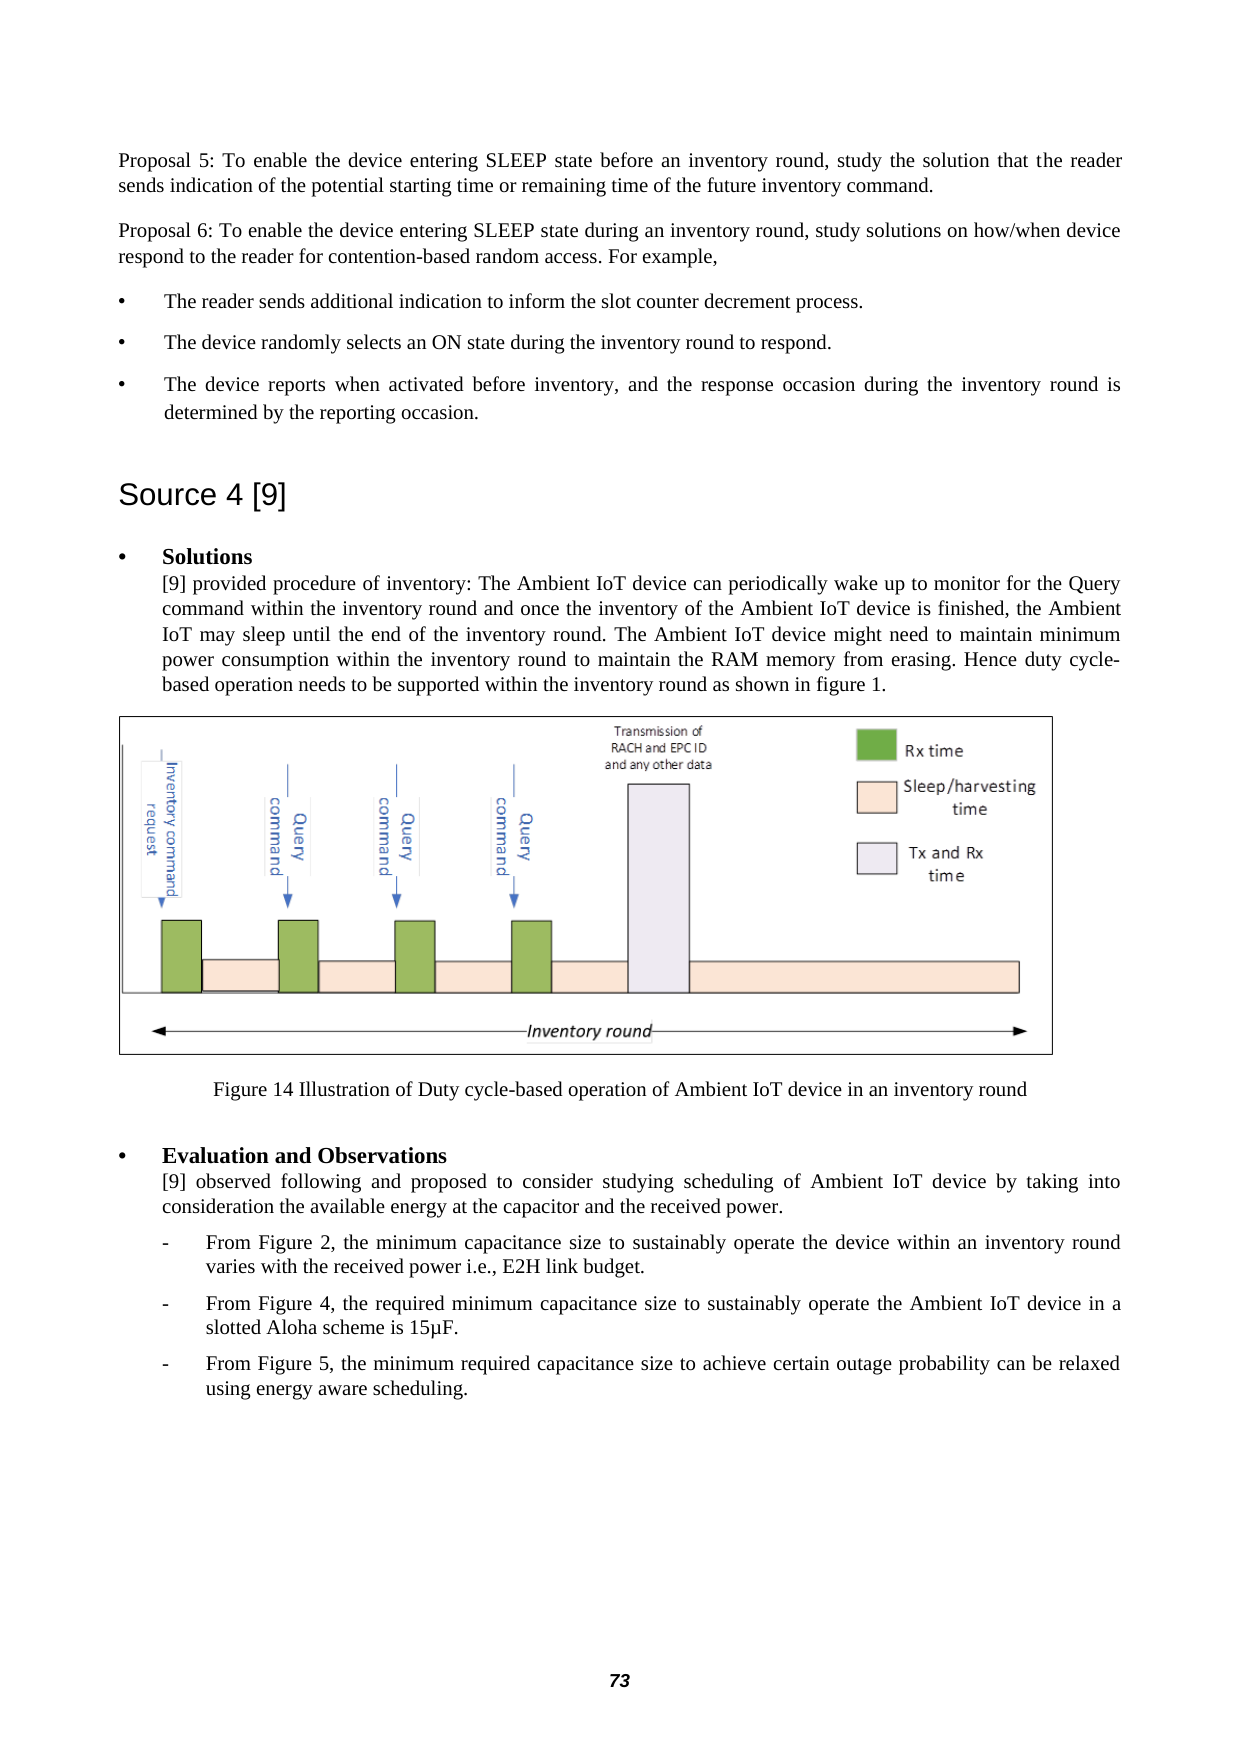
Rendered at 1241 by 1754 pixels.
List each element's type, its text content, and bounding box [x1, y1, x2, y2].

list [9] provided procedure of inventory: The Ambient IoT device can periodically wake up to monitor for the Query command within the inventory round and once the inventory of the Ambient IoT device is finished, the Ambient IoT may sleep until the end of the inventory round. The Ambient IoT device might need to maintain minimum power consumption within the inventory round to maintain the RAM memory from erasing. Hence duty cycle-based operation needs to be supported within the inventory round as shown in figure 1. [162, 571, 1122, 696]
list From Figure 4, the required minimum capacitance size to sustainably operate the Ambient IoT device in a slotted Aloha scheme is 15µF. [162, 1291, 1122, 1339]
list Solutions [118, 543, 1122, 570]
list The device reports when activated before inventory, and the response occasion during the inventory round is determined by the reporting occasion. [118, 371, 1122, 424]
list The reader sends additional indication to inform the slot counter decrement process. [118, 289, 1122, 313]
list From Figure 2, the minimum capacitance size to sustainably operate the device within an inventory round varies with the received power i.e., E2H link budget. [162, 1230, 1122, 1278]
list The device randomly selects an ON state during the inventory round to respond. [118, 330, 1122, 354]
picture [118, 715, 1054, 1056]
list Evaluation and Observations [118, 1142, 1122, 1168]
text Proposal 5: To enable the device entering SLEEP state before an inventory round, study the solution that the reader sends indication of the potential starting time or remaining time of the future inventory command. [118, 147, 1122, 197]
text Proposal 6: To enable the device entering SLEEP state during an inventory round, study solutions on how/when device respond to the reader for contention-based random access. For example, [118, 218, 1122, 268]
list [9] observed following and proposed to consider studying scheduling of Ambient IoT device by taking into consideration the available energy at the capacitor and the received power. [162, 1169, 1122, 1218]
subtitle Source 4 [9] [118, 476, 1122, 511]
list From Figure 5, the minimum required capacitance size to achieve certain outage probability can be relaxed using energy aware scheduling. [162, 1351, 1122, 1399]
